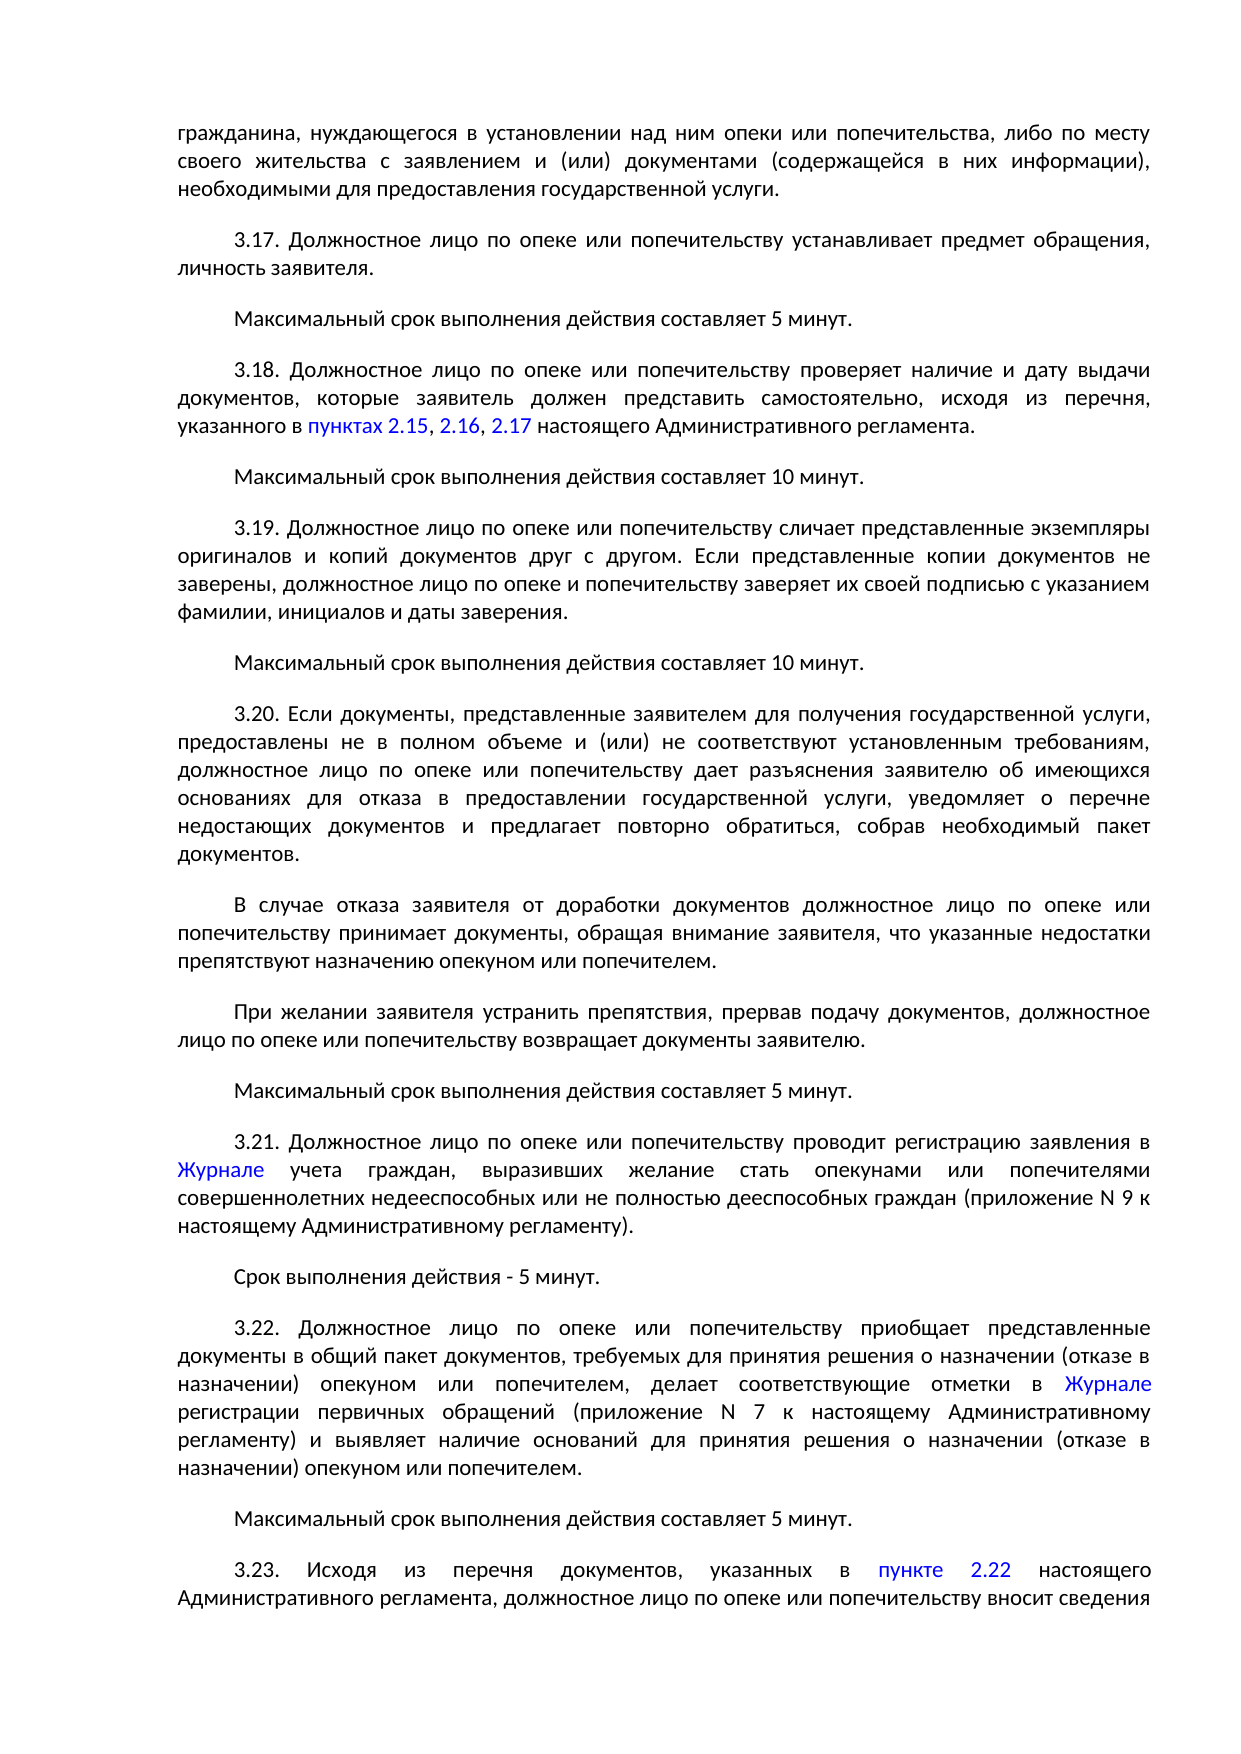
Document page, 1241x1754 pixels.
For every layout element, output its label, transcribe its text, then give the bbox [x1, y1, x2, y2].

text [177, 1555, 1152, 1611]
text Максимальный срок выполнения действия составляет 10 минут. [177, 462, 1152, 490]
text Максимальный срок выполнения действия составляет 5 минут. [177, 304, 1152, 332]
text 3.20. Если документы, представленные заявителем для получения государственной услуги, предоставлены не в полном объеме и (или) не соответствуют установленным требованиям, должностное лицо по опеке или попечительству дает разъяснения заявителю об имеющихся основаниях для отказа в предоставлении государственной услуги, уведомляет о перечне недостающих документов и предлагает повторно обратиться, собрав необходимый пакет документов. [177, 699, 1152, 867]
text 3.17. Должностное лицо по опеке или попечительству устанавливает предмет обращения, личность заявителя. [177, 225, 1152, 281]
text Максимальный срок выполнения действия составляет 10 минут. [177, 648, 1152, 676]
text При желании заявителя устранить препятствия, прервав подачу документов, должностное лицо по опеке или попечительству возвращает документы заявителю. [177, 997, 1152, 1053]
text 3.21. Должностное лицо по опеке или попечительству проводит регистрацию заявления в Журнале учета граждан, выразивших желание стать опекунами или попечителями совершеннолетних недееспособных или не полностью дееспособных граждан (приложение N 9 к настоящему Административному регламенту). [177, 1127, 1152, 1239]
text 3.18. Должностное лицо по опеке или попечительству проверяет наличие и дату выдачи документов, которые заявитель должен представить самостоятельно, исходя из перечня, указанного в пунктах 2.15, 2.16, 2.17 настоящего Административного регламента. [177, 355, 1152, 439]
text В случае отказа заявителя от доработки документов должностное лицо по опеке или попечительству принимает документы, обращая внимание заявителя, что указанные недостатки препятствуют назначению опекуном или попечителем. [177, 890, 1152, 974]
text Максимальный срок выполнения действия составляет 5 минут. [177, 1076, 1152, 1104]
text 3.22. Должностное лицо по опеке или попечительству приобщает представленные документы в общий пакет документов, требуемых для принятия решения о назначении (отказе в назначении) опекуном или попечителем, делает соответствующие отметки в Журнале регистрации первичных обращений (приложение N 7 к настоящему Административному регламенту) и выявляет наличие оснований для принятия решения о назначении (отказе в назначении) опекуном или попечителем. [177, 1313, 1152, 1481]
text 3.19. Должностное лицо по опеке или попечительству сличает представленные экземпляры оригиналов и копий документов друг с другом. Если представленные копии документов не заверены, должностное лицо по опеке и попечительству заверяет их своей подписью с указанием фамилии, инициалов и даты заверения. [177, 513, 1152, 625]
text Срок выполнения действия - 5 минут. [177, 1262, 1152, 1290]
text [177, 118, 1152, 202]
text Максимальный срок выполнения действия составляет 5 минут. [177, 1504, 1152, 1532]
